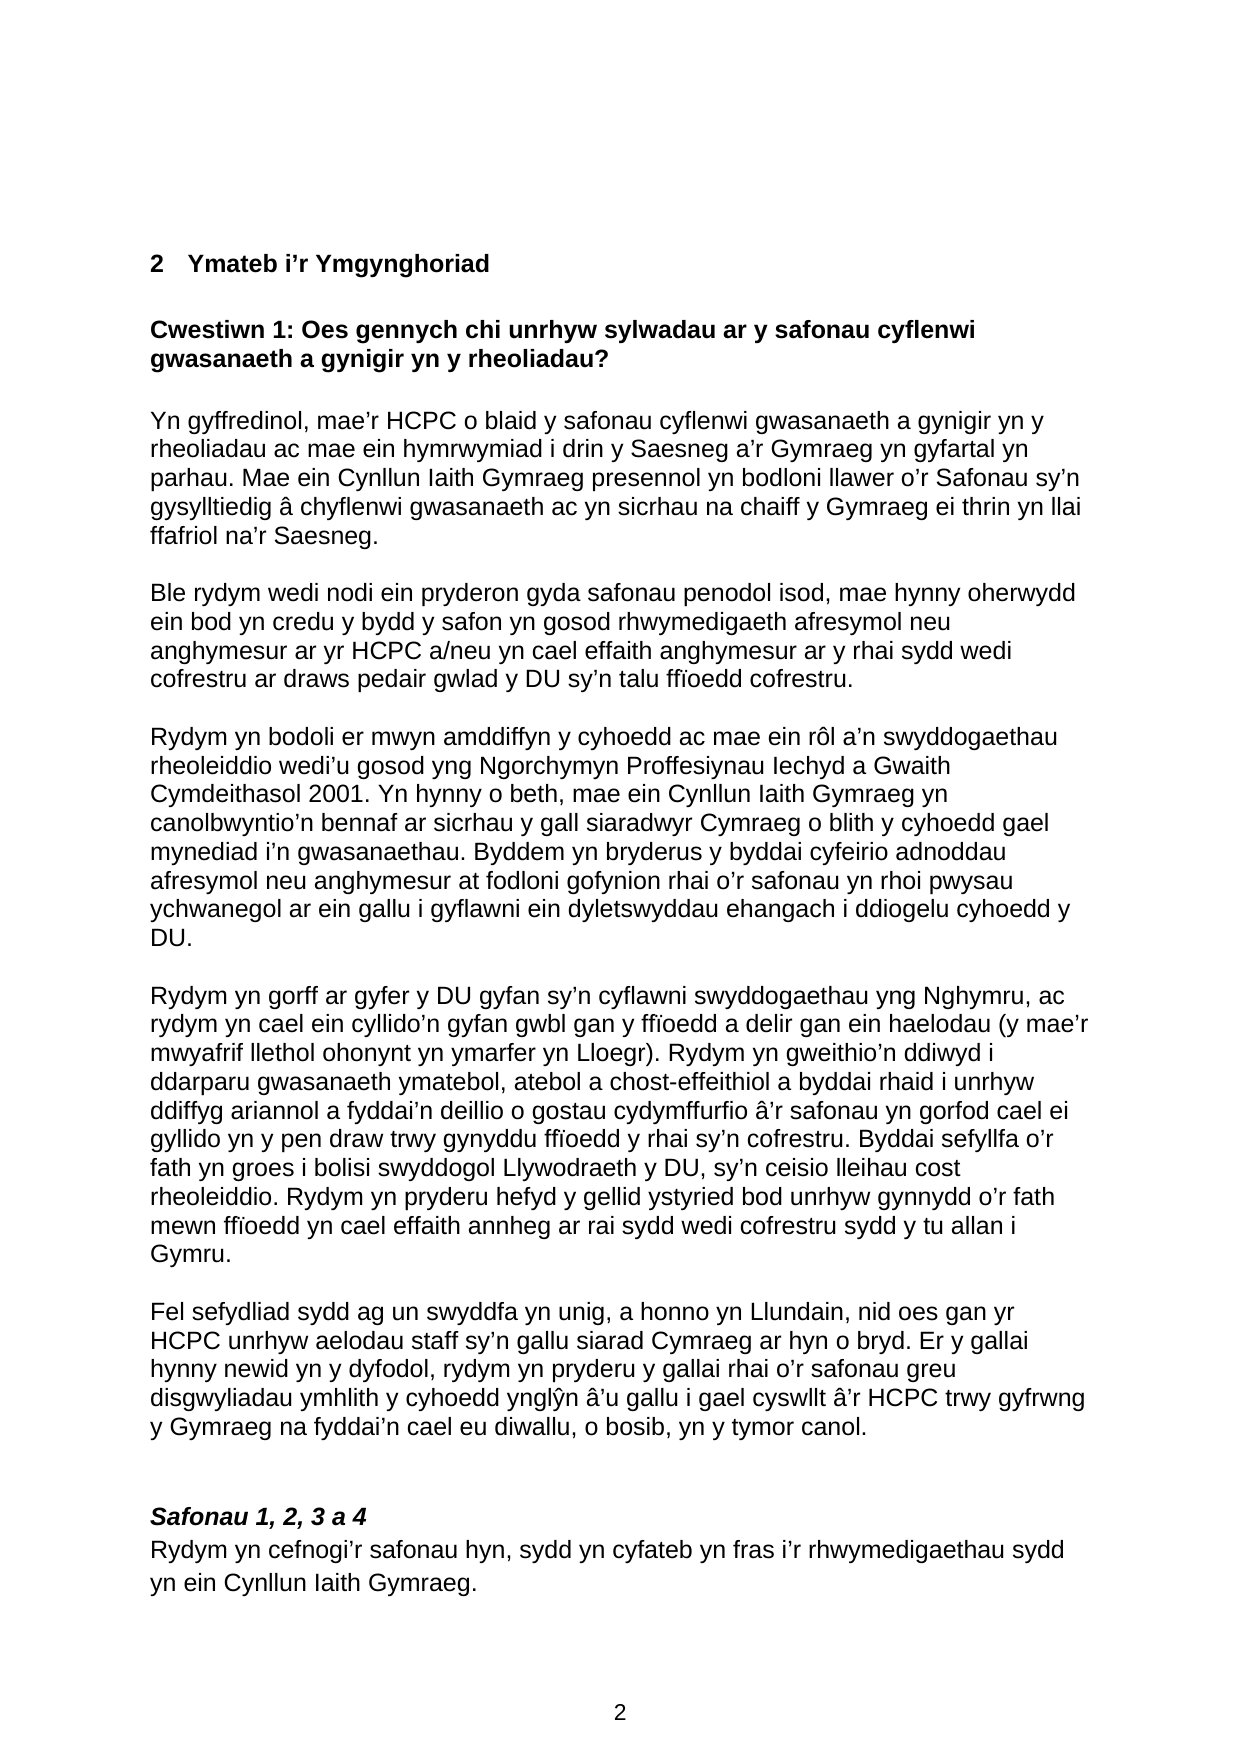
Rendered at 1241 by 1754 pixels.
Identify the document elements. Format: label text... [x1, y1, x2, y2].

text Ble rydym wedi nodi ein pryderon gyda safonau penodol isod, mae hynny oherwydd ein bod yn credu y bydd y safon yn gosod rhwymedigaeth afresymol neu anghymesur ar yr HCPC a/neu yn cael effaith anghymesur ar y rhai sydd wedi cofrestru ar draws pedair gwlad y DU sy’n talu ffïoedd cofrestru. [150, 578, 1090, 693]
text Rydym yn gorff ar gyfer y DU gyfan sy’n cyflawni swyddogaethau yng Nghymru, ac rydym yn cael ein cyllido’n gyfan gwbl gan y ffïoedd a delir gan ein haelodau (y mae’r mwyafrif llethol ohonynt yn ymarfer yn Lloegr). Rydym yn gweithio’n ddiwyd i ddarparu gwasanaeth ymatebol, atebol a chost-effeithiol a byddai rhaid i unrhyw ddiffyg ariannol a fyddai’n deillio o gostau cydymffurfio â’r safonau yn gorfod cael ei gyllido yn y pen draw trwy gynyddu ffïoedd y rhai sy’n cofrestru. Byddai sefyllfa o’r fath yn groes i bolisi swyddogol Llywodraeth y DU, sy’n ceisio lleihau cost rheoleiddio. Rydym yn pryderu hefyd y gellid ystyried bod unrhyw gynnydd o’r fath mewn ffïoedd yn cael effaith annheg ar rai sydd wedi cofrestru sydd y tu allan i Gymru. [150, 981, 1090, 1268]
text Yn gyffredinol, mae’r HCPC o blaid y safonau cyflenwi gwasanaeth a gynigir yn y rheoliadau ac mae ein hymrwymiad i drin y Saesneg a’r Gymraeg yn gyfartal yn parhau. Mae ein Cynllun Iaith Gymraeg presennol yn bodloni llawer o’r Safonau sy’n gysylltiedig â chyflenwi gwasanaeth ac yn sicrhau na chaiff y Gymraeg ei thrin yn llai ffafriol na’r Saesneg. [150, 406, 1090, 549]
text Safonau 1, 2, 3 a 4 [150, 1502, 1090, 1531]
list Ymateb i’r Ymgynghoriad [150, 249, 1090, 278]
text Fel sefydliad sydd ag un swyddfa yn unig, a honno yn Llundain, nid oes gan yr HCPC unrhyw aelodau staff sy’n gallu siarad Cymraeg ar hyn o bryd. Er y gallai hynny newid yn y dyfodol, rydym yn pryderu y gallai rhai o’r safonau greu disgwyliadau ymhlith y cyhoedd ynglŷn â’u gallu i gael cyswllt â’r HCPC trwy gyfrwng y Gymraeg na fyddai’n cael eu diwallu, o bosib, yn y tymor canol. [150, 1297, 1090, 1441]
text Cwestiwn 1: Oes gennych chi unrhyw sylwadau ar y safonau cyflenwi gwasanaeth a gynigir yn y rheoliadau? [150, 315, 1090, 373]
text Rydym yn bodoli er mwyn amddiffyn y cyhoedd ac mae ein rôl a’n swyddogaethau rheoleiddio wedi’u gosod yng Ngorchymyn Proffesiynau Iechyd a Gwaith Cymdeithasol 2001. Yn hynny o beth, mae ein Cynllun Iaith Gymraeg yn canolbwyntio’n bennaf ar sicrhau y gall siaradwyr Cymraeg o blith y cyhoedd gael mynediad i’n gwasanaethau. Byddem yn bryderus y byddai cyfeirio adnoddau afresymol neu anghymesur at fodloni gofynion rhai o’r safonau yn rhoi pwysau ychwanegol ar ein gallu i gyflawni ein dyletswyddau ehangach i ddiogelu cyhoedd y DU. [150, 722, 1090, 952]
text Rydym yn cefnogi’r safonau hyn, sydd yn cyfateb yn fras i’r rhwymedigaethau sydd yn ein Cynllun Iaith Gymraeg. [150, 1535, 1090, 1597]
